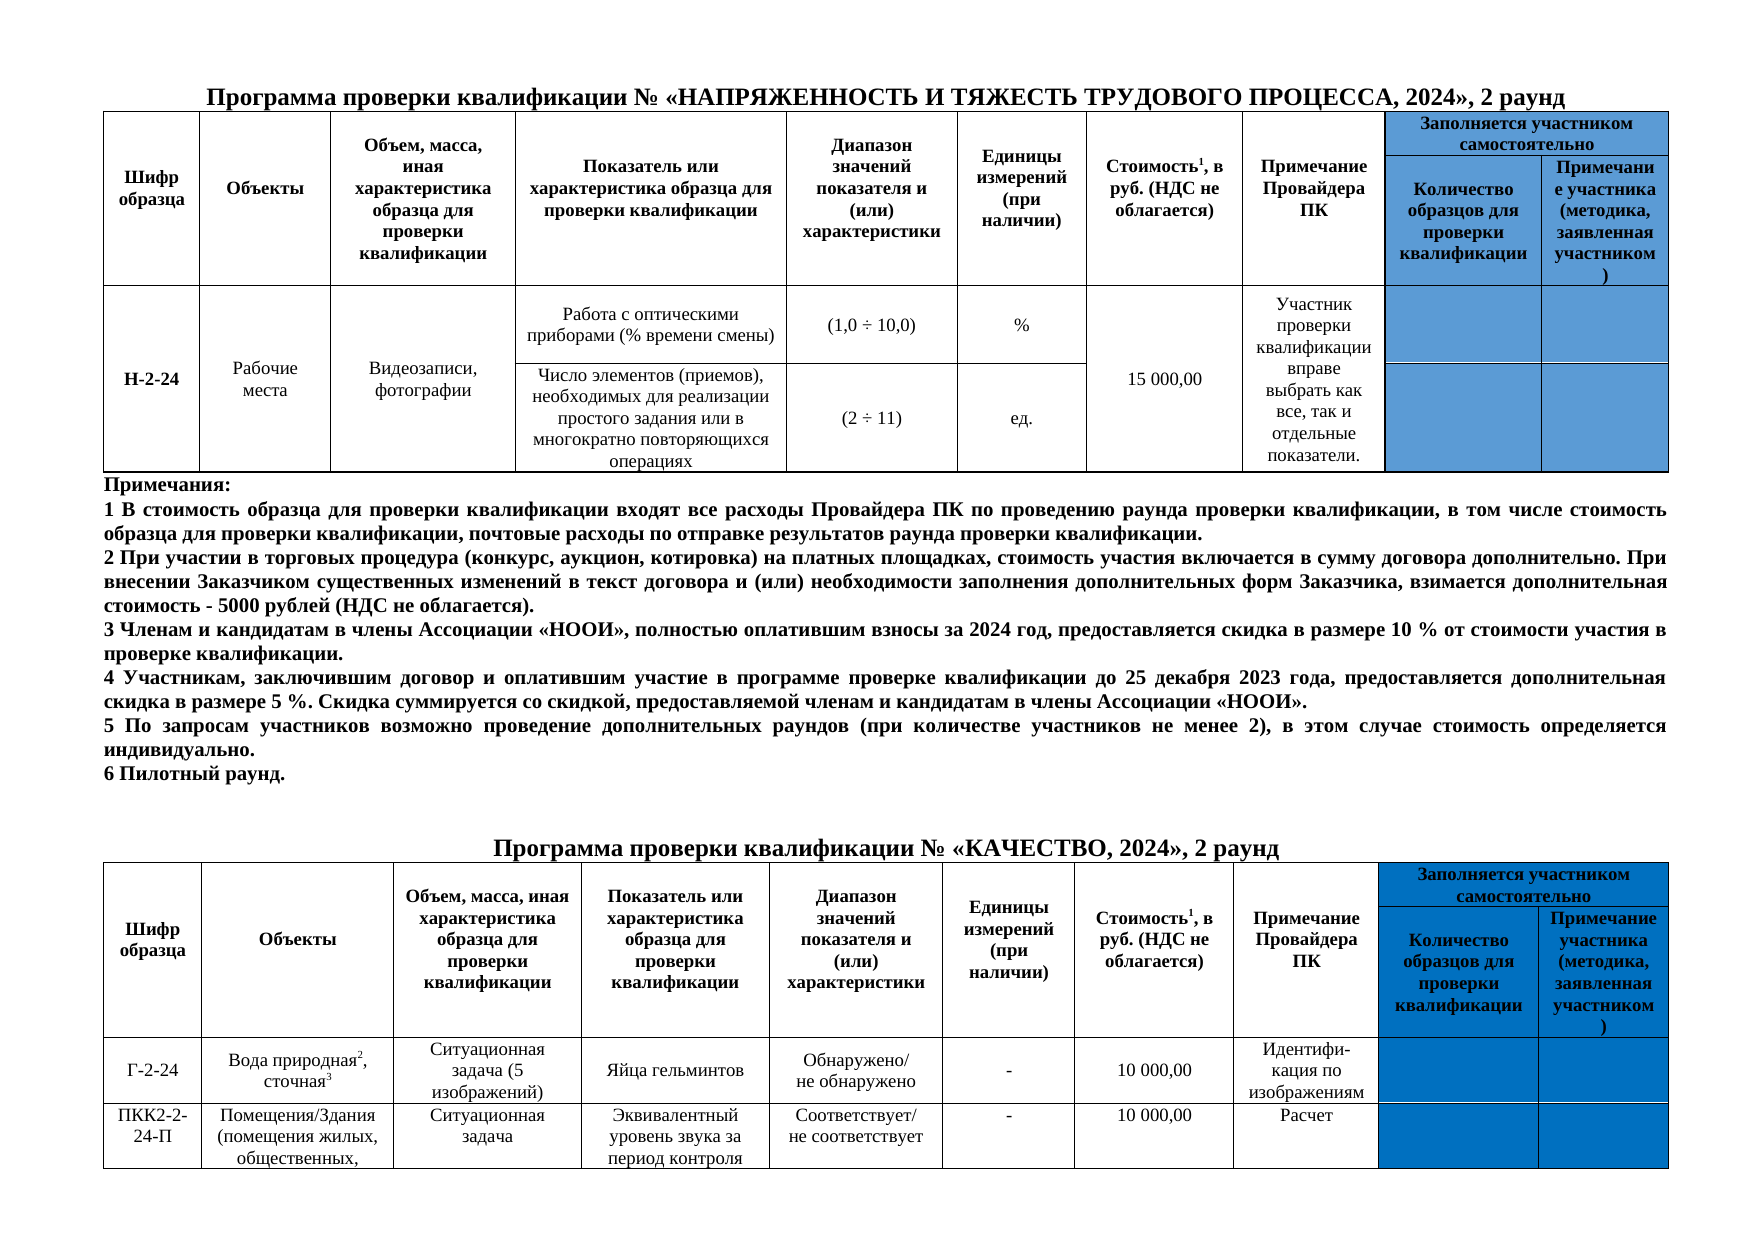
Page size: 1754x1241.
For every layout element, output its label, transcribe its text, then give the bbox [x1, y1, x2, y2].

text 5 По запросам участников возможно проведение дополнительных раундов (при количестве участников не менее 2), в этом случае стоимость определяется индивидуально. [103, 713, 1668, 761]
text 3 Членам и кандидатам в члены Ассоциации «НООИ», полностью оплатившим взносы за 2024 год, предоставляется скидка в размере 10 % от стоимости участия в проверке квалификации. [103, 617, 1668, 665]
table_header Заполняется участником самостоятельно [1386, 112, 1668, 155]
table_header Объем, масса, иная характеристика образца для проверки квалификации [331, 112, 515, 285]
table_cell Примечание участника (методика, заявленная участником) [1539, 907, 1668, 1037]
table_cell (1,0 ÷ 10,0) [787, 286, 957, 362]
table_header Стоимость1, в руб. (НДС не облагается) [1075, 863, 1233, 1037]
table_header Единицы измерений (при наличии) [958, 112, 1086, 285]
table_cell Обнаружено/ не обнаружено [770, 1038, 942, 1102]
table_cell [1542, 364, 1668, 471]
table_cell Помещения/Здания (помещения жилых, общественных, производственных зданий, строений, сооружений) [202, 1104, 393, 1168]
text 2 При участии в торговых процедура (конкурс, аукцион, котировка) на платных площадках, стоимость участия включается в сумму договора дополнительно. При внесении Заказчиком существенных изменений в текст договора и (или) необходимости заполнения дополнительных форм Заказчика, взимается дополнительная стоимость - 5000 рублей (НДС не облагается). [103, 544, 1668, 617]
table_cell Г-2-24 [104, 1038, 201, 1102]
text Примечания: [103, 473, 1668, 496]
table_cell Примечание участника (методика, заявленная участником) [1542, 156, 1668, 285]
table_cell Соответствует/ не соответствует [770, 1104, 942, 1168]
table_cell Н-2-24 [104, 286, 199, 471]
table_header Показатель или характеристика образца для проверки квалификации [516, 112, 786, 285]
table_header Шифр образца [104, 863, 201, 1037]
text 4 Участникам, заключившим договор и оплатившим участие в программе проверке квалификации до 25 декабря 2023 года, предоставляется дополнительная скидка в размере 5 %. Скидка суммируется со скидкой, предоставляемой членам и кандидатам в члены Ассоциации «НООИ». [103, 665, 1668, 713]
table_cell Расчет [1234, 1104, 1378, 1168]
table_cell ПКК2-2-24-П [104, 1104, 201, 1168]
table_header Примечание Провайдера ПК [1243, 112, 1384, 285]
table_header Единицы измерений (при наличии) [943, 863, 1074, 1037]
table_cell Эквивалентный уровень звука за период контроля [582, 1104, 769, 1168]
table_cell - [943, 1038, 1074, 1102]
table_cell [1539, 1038, 1668, 1102]
table_cell Количество образцов для проверки квалификации [1386, 156, 1541, 285]
table_cell Вода природная2, сточная3 [202, 1038, 393, 1102]
table_cell 10 000,00 [1075, 1104, 1233, 1168]
table_cell Рабочие места [200, 286, 330, 471]
table_cell [1539, 1104, 1668, 1168]
table_header Диапазон значений показателя и (или) характеристики [770, 863, 942, 1037]
table_cell ед. [958, 364, 1086, 471]
table_header Объекты [202, 863, 393, 1037]
table_cell 15 000,00 [1087, 286, 1242, 471]
text Программа проверки квалификации № «КАЧЕСТВО, 2024», 2 раунд [103, 833, 1668, 862]
table_header Примечание Провайдера ПК [1234, 863, 1378, 1037]
table_cell Число элементов (приемов), необходимых для реализации простого задания или в многократно повторяющихся операциях [516, 364, 786, 471]
table_cell [1542, 286, 1668, 362]
table_cell Видеозаписи, фотографии [331, 286, 515, 471]
table_cell [1379, 1038, 1538, 1102]
table_header Стоимость1, в руб. (НДС не облагается) [1087, 112, 1242, 285]
table_cell Ситуационная задача [394, 1104, 581, 1168]
table_cell [1386, 364, 1541, 471]
text Программа проверки квалификации № «НАПРЯЖЕННОСТЬ И ТЯЖЕСТЬ ТРУДОВОГО ПРОЦЕССА, 2024», 2 раунд [103, 82, 1668, 111]
table_cell Яйца гельминтов [582, 1038, 769, 1102]
table_cell - [943, 1104, 1074, 1168]
table_cell [1386, 286, 1541, 362]
table_cell [1379, 1104, 1538, 1168]
table_header Диапазон значений показателя и (или) характеристики [787, 112, 957, 285]
text 6 Пилотный раунд. [103, 761, 1668, 785]
table_cell (2 ÷ 11) [787, 364, 957, 471]
text 1 В стоимость образца для проверки квалификации входят все расходы Провайдера ПК по проведению раунда проверки квалификации, в том числе стоимость образца для проверки квалификации, почтовые расходы по отправке результатов раунда проверки квалификации. [103, 496, 1668, 544]
table_cell Участник проверки квалификации вправе выбрать как все, так и отдельные показатели. [1243, 286, 1384, 471]
table_cell % [958, 286, 1086, 362]
table_header Объекты [200, 112, 330, 285]
table_cell Идентифи-кация по изображениям [1234, 1038, 1378, 1102]
table_cell Ситуационная задача (5 изображений) [394, 1038, 581, 1102]
table_cell Работа с оптическими приборами (% времени смены) [516, 286, 786, 362]
table_header Объем, масса, иная характеристика образца для проверки квалификации [394, 863, 581, 1037]
table_cell Количество образцов для проверки квалификации [1379, 907, 1538, 1037]
table_header Шифр образца [104, 112, 199, 285]
table_cell 10 000,00 [1075, 1038, 1233, 1102]
table_header Показатель или характеристика образца для проверки квалификации [582, 863, 769, 1037]
table_header Заполняется участником самостоятельно [1379, 863, 1668, 906]
